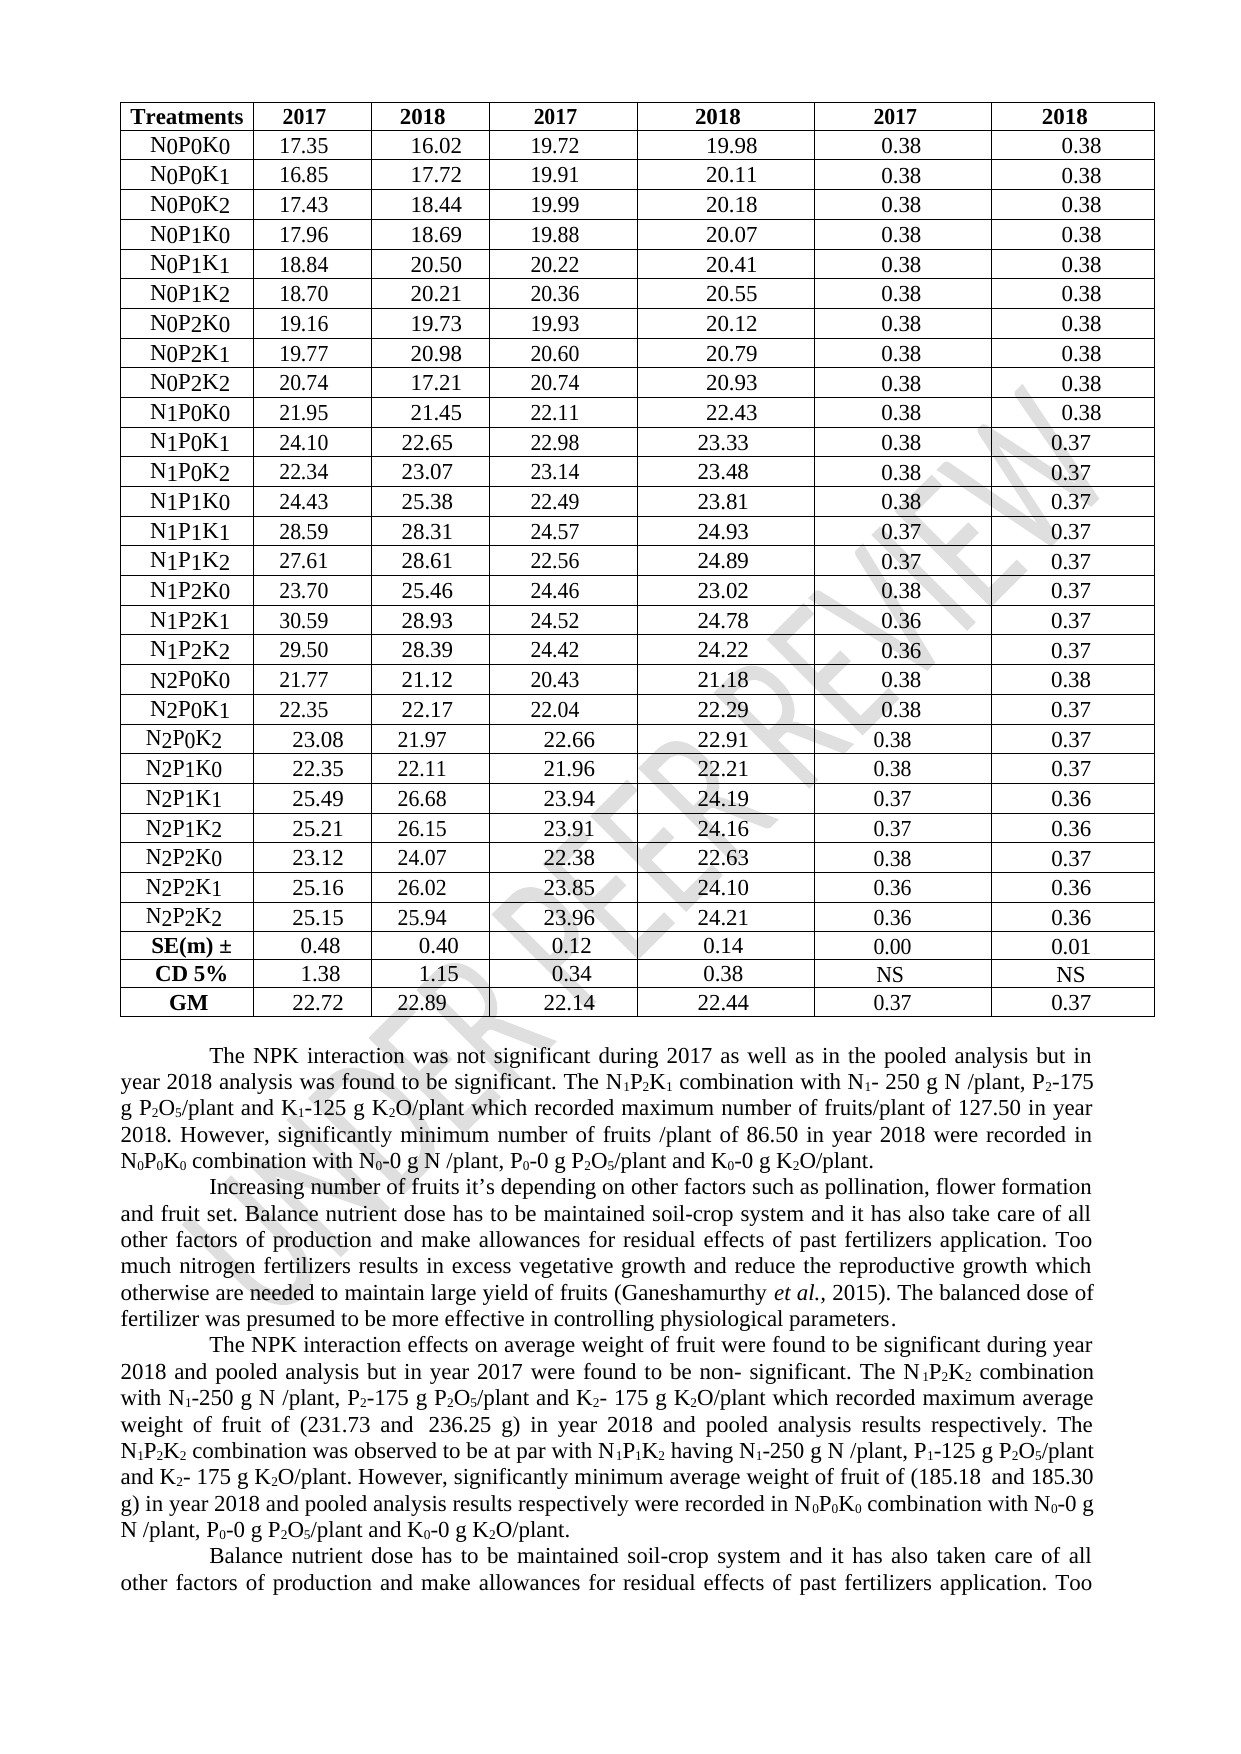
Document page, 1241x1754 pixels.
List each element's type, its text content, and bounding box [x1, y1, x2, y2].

table_cell N1P2K1 [121, 606, 253, 634]
table_cell 0.38 [815, 190, 991, 219]
table_cell N0P1K0 [121, 220, 253, 248]
table_cell 18.70 [254, 279, 371, 308]
table_cell N1P0K2 [121, 457, 253, 486]
table_cell 0.38 [815, 250, 991, 278]
table_cell 0.38 [815, 309, 991, 337]
table_cell 23.48 [638, 457, 814, 486]
table_cell 24.16 [638, 814, 814, 842]
table_cell 0.37 [992, 576, 1154, 605]
table_cell 24.89 [638, 546, 814, 575]
table_cell 20.11 [638, 160, 814, 189]
table_cell 0.37 [815, 517, 991, 545]
table_cell 28.61 [372, 546, 489, 575]
table_cell 0.37 [992, 546, 1154, 575]
table_cell 21.96 [490, 754, 637, 783]
table_cell 0.38 [992, 339, 1154, 367]
table_cell 0.36 [992, 903, 1154, 931]
table_cell 19.16 [254, 309, 371, 337]
table_cell 24.46 [490, 576, 637, 605]
table_cell 0.37 [992, 725, 1154, 753]
table_cell 22.91 [638, 725, 814, 753]
table_cell 23.70 [254, 576, 371, 605]
table_cell 19.98 [638, 131, 814, 159]
table_cell N1P0K0 [121, 398, 253, 427]
table_cell 28.59 [254, 517, 371, 545]
table_cell 0.37 [815, 784, 991, 812]
table_cell N1P1K2 [121, 546, 253, 575]
table_cell 0.37 [992, 988, 1154, 1016]
table_cell 29.50 [254, 635, 371, 664]
table_cell 0.37 [992, 635, 1154, 664]
table_cell 0.38 [815, 695, 991, 723]
table_cell 0.38 [992, 131, 1154, 159]
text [120, 1542, 1094, 1595]
table_cell 0.12 [490, 932, 637, 959]
table_cell NS [815, 960, 991, 987]
table_cell 27.61 [254, 546, 371, 575]
table_cell 22.65 [372, 428, 489, 456]
table_cell 0.36 [815, 606, 991, 634]
table_cell 20.98 [372, 339, 489, 367]
table_cell NS [992, 960, 1154, 987]
table_cell 20.74 [490, 368, 637, 397]
table_cell 24.07 [372, 843, 489, 872]
table_cell 21.45 [372, 398, 489, 427]
table_cell 23.96 [490, 903, 637, 931]
table_cell 0.38 [815, 457, 991, 486]
table_cell N0P2K0 [121, 309, 253, 337]
table_cell 20.43 [490, 665, 637, 694]
table_cell 25.49 [254, 784, 371, 812]
table_cell 24.19 [638, 784, 814, 812]
table_cell 0.38 [815, 160, 991, 189]
table_cell 22.14 [490, 988, 637, 1016]
table_cell 19.91 [490, 160, 637, 189]
table_cell 23.08 [254, 725, 371, 753]
table_cell 2017 [254, 103, 371, 130]
table_cell 25.94 [372, 903, 489, 931]
table_cell 0.38 [815, 428, 991, 456]
table_cell 25.46 [372, 576, 489, 605]
table_cell 22.38 [490, 843, 637, 872]
table_cell N0P2K1 [121, 339, 253, 367]
table_cell N0P0K2 [121, 190, 253, 219]
table_cell 2018 [992, 103, 1154, 130]
table_cell 25.16 [254, 873, 371, 902]
table_cell 22.98 [490, 428, 637, 456]
table_cell 24.43 [254, 487, 371, 516]
table_cell 25.15 [254, 903, 371, 931]
table_cell N0P2K2 [121, 368, 253, 397]
table_cell 0.38 [815, 368, 991, 397]
table_cell N2P2K0 [121, 843, 253, 872]
table_cell 18.69 [372, 220, 489, 248]
table_cell 24.57 [490, 517, 637, 545]
table_cell 0.38 [992, 190, 1154, 219]
table_cell 17.43 [254, 190, 371, 219]
table_cell 0.37 [992, 695, 1154, 723]
table_cell 2018 [372, 103, 489, 130]
table_cell 0.38 [992, 368, 1154, 397]
table_cell N2P0K0 [121, 665, 253, 694]
table_cell 25.21 [254, 814, 371, 842]
table_cell 19.88 [490, 220, 637, 248]
table_cell 0.38 [992, 398, 1154, 427]
table_cell 25.38 [372, 487, 489, 516]
table_cell 22.56 [490, 546, 637, 575]
table_cell 24.10 [254, 428, 371, 456]
table_cell 22.34 [254, 457, 371, 486]
table_cell 19.99 [490, 190, 637, 219]
table_cell 23.91 [490, 814, 637, 842]
table_cell 24.93 [638, 517, 814, 545]
table_cell N2P1K0 [121, 754, 253, 783]
table_cell N2P2K1 [121, 873, 253, 902]
table_cell N1P0K1 [121, 428, 253, 456]
table_cell 0.01 [992, 932, 1154, 959]
table_cell 19.93 [490, 309, 637, 337]
table_cell 2017 [490, 103, 637, 130]
table_cell CD 5% [121, 960, 253, 987]
table_cell 1.15 [372, 960, 489, 987]
table_cell 23.14 [490, 457, 637, 486]
table_cell 19.73 [372, 309, 489, 337]
table_cell 0.37 [815, 988, 991, 1016]
table_cell 0.38 [815, 398, 991, 427]
table_cell 22.35 [254, 695, 371, 723]
table_cell 22.29 [638, 695, 814, 723]
table_cell 0.48 [254, 932, 371, 959]
table_cell 0.38 [992, 160, 1154, 189]
table_cell 19.72 [490, 131, 637, 159]
table_cell SE(m) ± [121, 932, 253, 959]
table_cell N1P2K0 [121, 576, 253, 605]
table_cell 28.39 [372, 635, 489, 664]
table_cell 21.18 [638, 665, 814, 694]
table_cell 19.77 [254, 339, 371, 367]
table_cell 0.36 [992, 873, 1154, 902]
table_cell 24.21 [638, 903, 814, 931]
table_cell N0P1K2 [121, 279, 253, 308]
table_cell 23.94 [490, 784, 637, 812]
table_cell 22.11 [372, 754, 489, 783]
table_cell 21.97 [372, 725, 489, 753]
table_cell 20.12 [638, 309, 814, 337]
table_cell 0.38 [815, 754, 991, 783]
table_cell 30.59 [254, 606, 371, 634]
table_cell 22.49 [490, 487, 637, 516]
table_cell 18.84 [254, 250, 371, 278]
table_cell 0.38 [992, 309, 1154, 337]
text Increasing number of fruits it’s depending on other factors such as pollination, flower formation and fruit set. Balance nutrient dose has to be maintained soil-crop system and it has also take care of all other factors of production and make allowances for residual effects of past fertilizers application. Too much nitrogen fertilizers results in excess vegetative growth and reduce the reproductive growth which otherwise are needed to maintain large yield of fruits (Ganeshamurthy et al., 2015). The balanced dose of fertilizer was presumed to be more effective in controlling physiological parameters. [120, 1173, 1094, 1332]
table_cell 24.78 [638, 606, 814, 634]
table_cell 22.66 [490, 725, 637, 753]
table_cell 24.52 [490, 606, 637, 634]
table_cell 23.02 [638, 576, 814, 605]
table_cell 22.89 [372, 988, 489, 1016]
table_cell 26.68 [372, 784, 489, 812]
table_cell 17.96 [254, 220, 371, 248]
table_cell 24.22 [638, 635, 814, 664]
table_cell 21.95 [254, 398, 371, 427]
table_cell 0.37 [815, 546, 991, 575]
table_cell 0.38 [992, 279, 1154, 308]
table_cell 0.38 [815, 279, 991, 308]
table_cell Treatments [121, 103, 253, 130]
table_cell 22.63 [638, 843, 814, 872]
table_cell N2P0K2 [121, 725, 253, 753]
table_cell 20.55 [638, 279, 814, 308]
table_cell 0.37 [992, 428, 1154, 456]
table_cell 22.11 [490, 398, 637, 427]
table_cell 0.36 [815, 903, 991, 931]
table_cell 23.81 [638, 487, 814, 516]
table_cell 24.10 [638, 873, 814, 902]
table_cell 20.74 [254, 368, 371, 397]
table_cell N1P1K0 [121, 487, 253, 516]
table_cell N2P0K1 [121, 695, 253, 723]
table_cell 23.12 [254, 843, 371, 872]
table_cell 0.34 [490, 960, 637, 987]
table_cell 20.22 [490, 250, 637, 278]
table_cell 20.60 [490, 339, 637, 367]
table_cell N2P1K2 [121, 814, 253, 842]
table_cell 22.72 [254, 988, 371, 1016]
text The NPK interaction was not significant during 2017 as well as in the pooled analysis but in year 2018 analysis was found to be significant. The N1P2K1 combination with N1- 250 g N /plant, P2-175 g P2O5/plant and K1-125 g K2O/plant which recorded maximum number of fruits/plant of 127.50 in year 2018. However, significantly minimum number of fruits /plant of 86.50 in year 2018 were recorded in N0P0K0 combination with N0-0 g N /plant, P0-0 g P2O5/plant and K0-0 g K2O/plant. [120, 1042, 1094, 1173]
table_cell 0.38 [815, 843, 991, 872]
text The NPK interaction effects on average weight of fruit were found to be significant during year 2018 and pooled analysis but in year 2017 were found to be non- significant. The N1P2K2 combination with N1-250 g N /plant, P2-175 g P2O5/plant and K2- 175 g K2O/plant which recorded maximum average weight of fruit of (231.73 and 236.25 g) in year 2018 and pooled analysis results respectively. The N1P2K2 combination was observed to be at par with N1P1K2 having N1-250 g N /plant, P1-125 g P2O5/plant and K2- 175 g K2O/plant. However, significantly minimum average weight of fruit of (185.18 and 185.30 g) in year 2018 and pooled analysis results respectively were recorded in N0P0K0 combination with N0-0 g N /plant, P0-0 g P2O5/plant and K0-0 g K2O/plant. [120, 1332, 1094, 1542]
table_cell 0.38 [815, 725, 991, 753]
table_cell 0.38 [992, 665, 1154, 694]
table_cell 20.21 [372, 279, 489, 308]
table_cell 0.36 [992, 814, 1154, 842]
table_cell 22.35 [254, 754, 371, 783]
table_cell 16.02 [372, 131, 489, 159]
table_cell 0.37 [992, 517, 1154, 545]
table_cell 21.77 [254, 665, 371, 694]
table_cell 17.21 [372, 368, 489, 397]
table_cell 22.04 [490, 695, 637, 723]
table_cell 20.79 [638, 339, 814, 367]
table_cell 22.44 [638, 988, 814, 1016]
table_cell 26.15 [372, 814, 489, 842]
table_cell 0.38 [815, 665, 991, 694]
table_cell 20.07 [638, 220, 814, 248]
table_cell 0.00 [815, 932, 991, 959]
table_cell 0.38 [992, 250, 1154, 278]
table_cell 23.33 [638, 428, 814, 456]
table_cell 28.93 [372, 606, 489, 634]
table_cell GM [121, 988, 253, 1016]
table_cell 16.85 [254, 160, 371, 189]
table_cell 28.31 [372, 517, 489, 545]
table_cell 20.18 [638, 190, 814, 219]
table_cell 1.38 [254, 960, 371, 987]
table_cell 17.72 [372, 160, 489, 189]
table_cell 0.37 [992, 487, 1154, 516]
table_cell N2P1K1 [121, 784, 253, 812]
table_cell 20.50 [372, 250, 489, 278]
table_cell 21.12 [372, 665, 489, 694]
table_cell 0.38 [815, 220, 991, 248]
table_cell 0.38 [815, 576, 991, 605]
table_cell 0.38 [992, 220, 1154, 248]
table_cell 22.43 [638, 398, 814, 427]
table_cell 0.37 [815, 814, 991, 842]
table_cell 20.93 [638, 368, 814, 397]
table_cell 23.85 [490, 873, 637, 902]
table_cell 0.38 [815, 487, 991, 516]
table_cell 0.38 [638, 960, 814, 987]
table_cell 0.37 [992, 754, 1154, 783]
table_cell 0.40 [372, 932, 489, 959]
table_cell 24.42 [490, 635, 637, 664]
table_cell 0.14 [638, 932, 814, 959]
table_cell 0.38 [815, 339, 991, 367]
table_cell 0.37 [992, 457, 1154, 486]
table_cell 0.36 [815, 635, 991, 664]
table_cell N1P1K1 [121, 517, 253, 545]
table_cell 2017 [815, 103, 991, 130]
table_cell N0P1K1 [121, 250, 253, 278]
table_cell 20.36 [490, 279, 637, 308]
table_cell N1P2K2 [121, 635, 253, 664]
table_cell 26.02 [372, 873, 489, 902]
table_cell 2018 [638, 103, 814, 130]
table_cell 20.41 [638, 250, 814, 278]
table_cell N0P0K1 [121, 160, 253, 189]
table_cell 0.36 [992, 784, 1154, 812]
table_cell 0.37 [992, 843, 1154, 872]
table_cell 0.37 [992, 606, 1154, 634]
table_cell 18.44 [372, 190, 489, 219]
table_cell 0.36 [815, 873, 991, 902]
table_cell 22.21 [638, 754, 814, 783]
table_cell 0.38 [815, 131, 991, 159]
table_cell 17.35 [254, 131, 371, 159]
table_cell 22.17 [372, 695, 489, 723]
table_cell 23.07 [372, 457, 489, 486]
table_cell N0P0K0 [121, 131, 253, 159]
table_cell N2P2K2 [121, 903, 253, 931]
